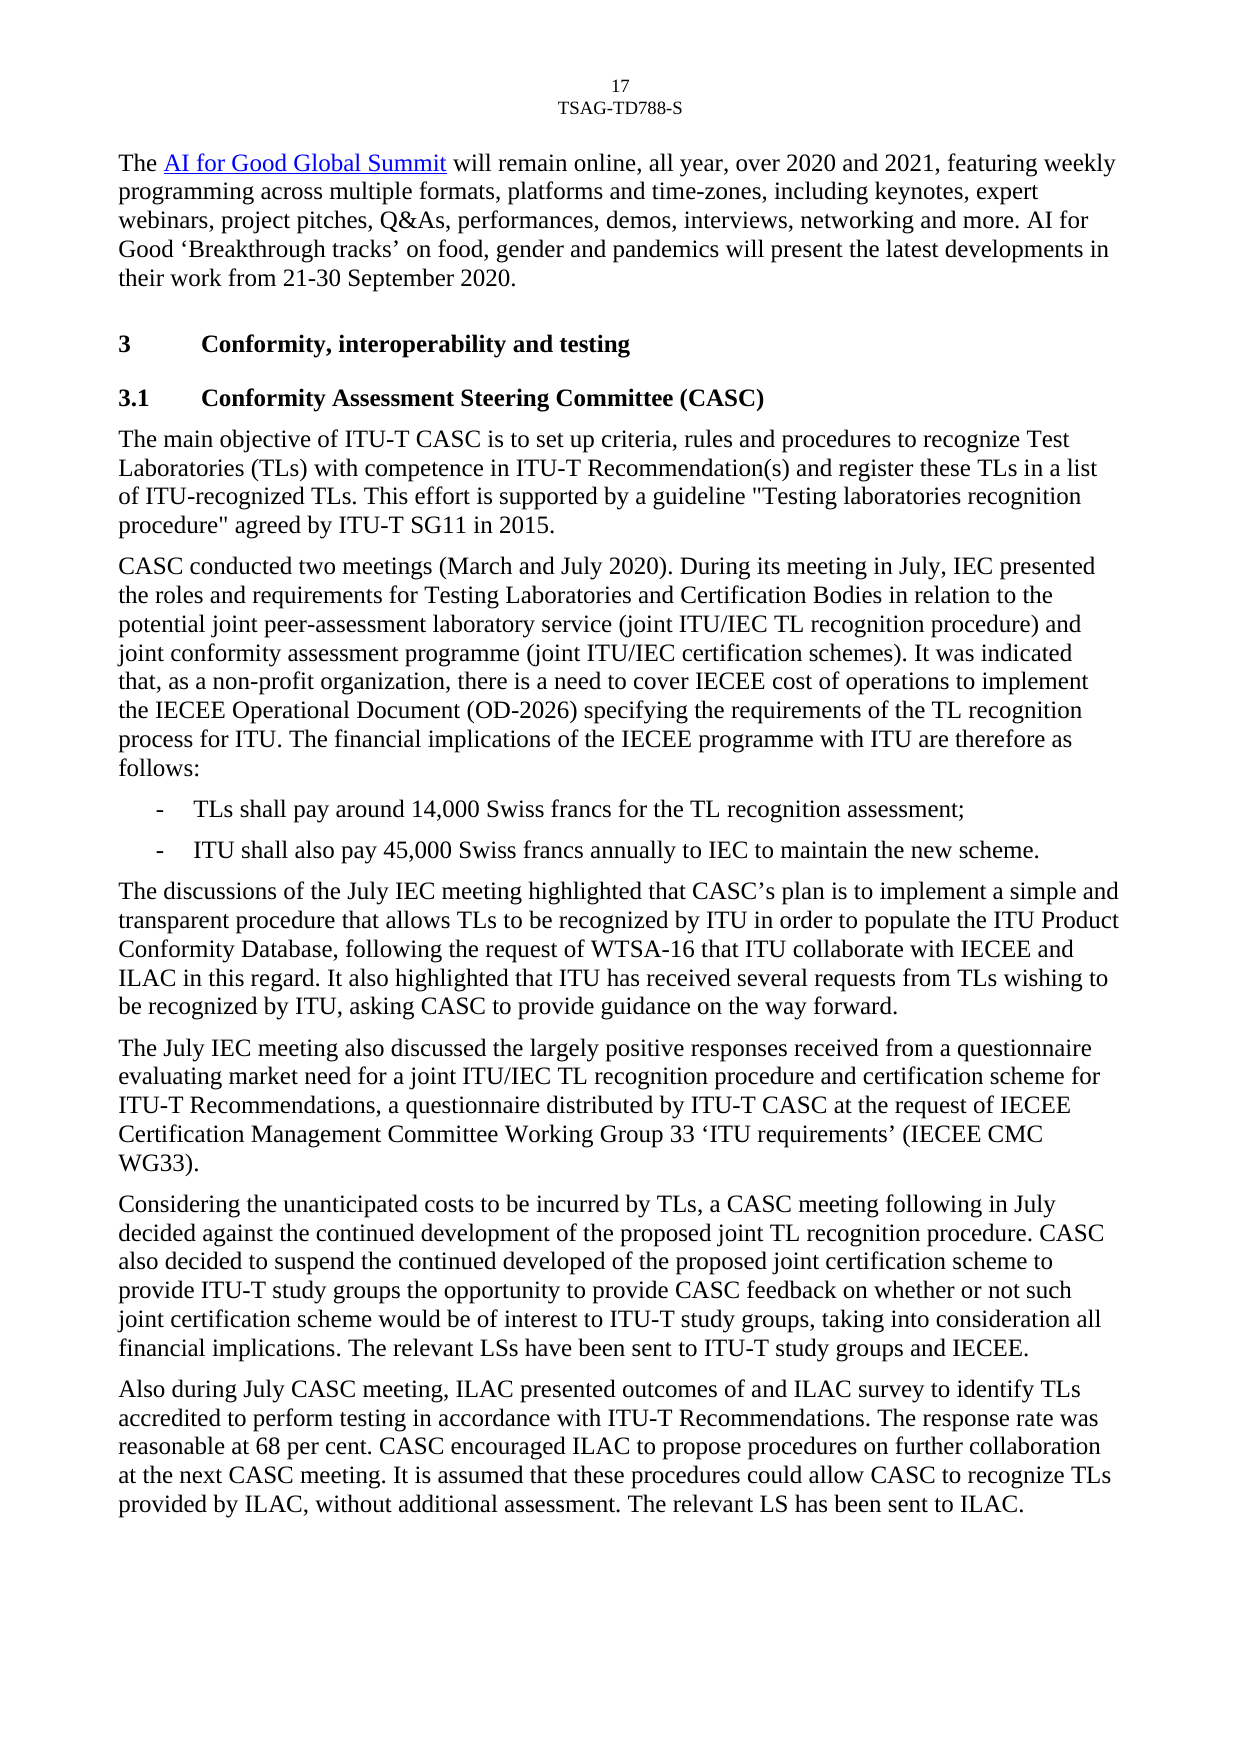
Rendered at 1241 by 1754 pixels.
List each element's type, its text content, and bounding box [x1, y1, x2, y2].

list ITU shall also pay 45,000 Swiss francs annually to IEC to maintain the new scheme. [156, 835, 1122, 864]
subtitle 3.1 Conformity Assessment Steering Committee (CASC) [118, 383, 1122, 411]
text Also during July CASC meeting, ILAC presented outcomes of and ILAC survey to identify TLs accredited to perform testing in accordance with ITU-T Recommendations. The response rate was reasonable at 68 per cent. CASC encouraged ILAC to propose procedures on further collaboration at the next CASC meeting. It is assumed that these procedures could allow CASC to recognize TLs provided by ILAC, without additional assessment. The relevant LS has been sent to ILAC. [118, 1374, 1122, 1518]
list TLs shall pay around 14,000 Swiss francs for the TL recognition assessment; [156, 794, 1122, 823]
text CASC conducted two meetings (March and July 2020). During its meeting in July, IEC presented the roles and requirements for Testing Laboratories and Certification Bodies in relation to the potential joint peer-assessment laboratory service (joint ITU/IEC TL recognition procedure) and joint conformity assessment programme (joint ITU/IEC certification schemes). It was indicated that, as a non-profit organization, there is a need to cover IECEE cost of operations to implement the IECEE Operational Document (OD-2026) specifying the requirements of the TL recognition process for ITU. The financial implications of the IECEE programme with ITU are therefore as follows: [118, 551, 1122, 781]
text The July IEC meeting also discussed the largely positive responses received from a questionnaire evaluating market need for a joint ITU/IEC TL recognition procedure and certification scheme for ITU-T Recommendations, a questionnaire distributed by ITU-T CASC at the request of IECEE Certification Management Committee Working Group 33 ‘ITU requirements’ (IECEE CMC WG33). [118, 1033, 1122, 1176]
text Considering the unanticipated costs to be incurred by TLs, a CASC meeting following in July decided against the continued development of the proposed joint TL recognition procedure. CASC also decided to suspend the continued developed of the proposed joint certification scheme to provide ITU-T study groups the opportunity to provide CASC feedback on whether or not such joint certification scheme would be of interest to ITU-T study groups, taking into consideration all financial implications. The relevant LSs have been sent to ITU-T study groups and IECEE. [118, 1189, 1122, 1361]
text The main objective of ITU-T CASC is to set up criteria, rules and procedures to recognize Test Laboratories (TLs) with competence in ITU-T Recommendation(s) and register these TLs in a list of ITU-recognized TLs. This effort is supported by a guideline "Testing laboratories recognition procedure" agreed by ITU-T SG11 in 2015. [118, 424, 1122, 539]
text The discussions of the July IEC meeting highlighted that CASC’s plan is to implement a simple and transparent procedure that allows TLs to be recognized by ITU in order to populate the ITU Product Conformity Database, following the request of WTSA-16 that ITU collaborate with IECEE and ILAC in this regard. It also highlighted that ITU has received several requests from TLs wishing to be recognized by ITU, asking CASC to provide guidance on the way forward. [118, 876, 1122, 1020]
subtitle 3 Conformity, interoperability and testing [118, 329, 1122, 358]
text The AI for Good Global Summit will remain online, all year, over 2020 and 2021, featuring weekly programming across multiple formats, platforms and time-zones, including keynotes, expert webinars, project pitches, Q&As, performances, demos, interviews, networking and more. AI for Good ‘Breakthrough tracks’ on food, gender and pandemics will present the latest developments in their work from 21-30 September 2020. [118, 148, 1122, 291]
